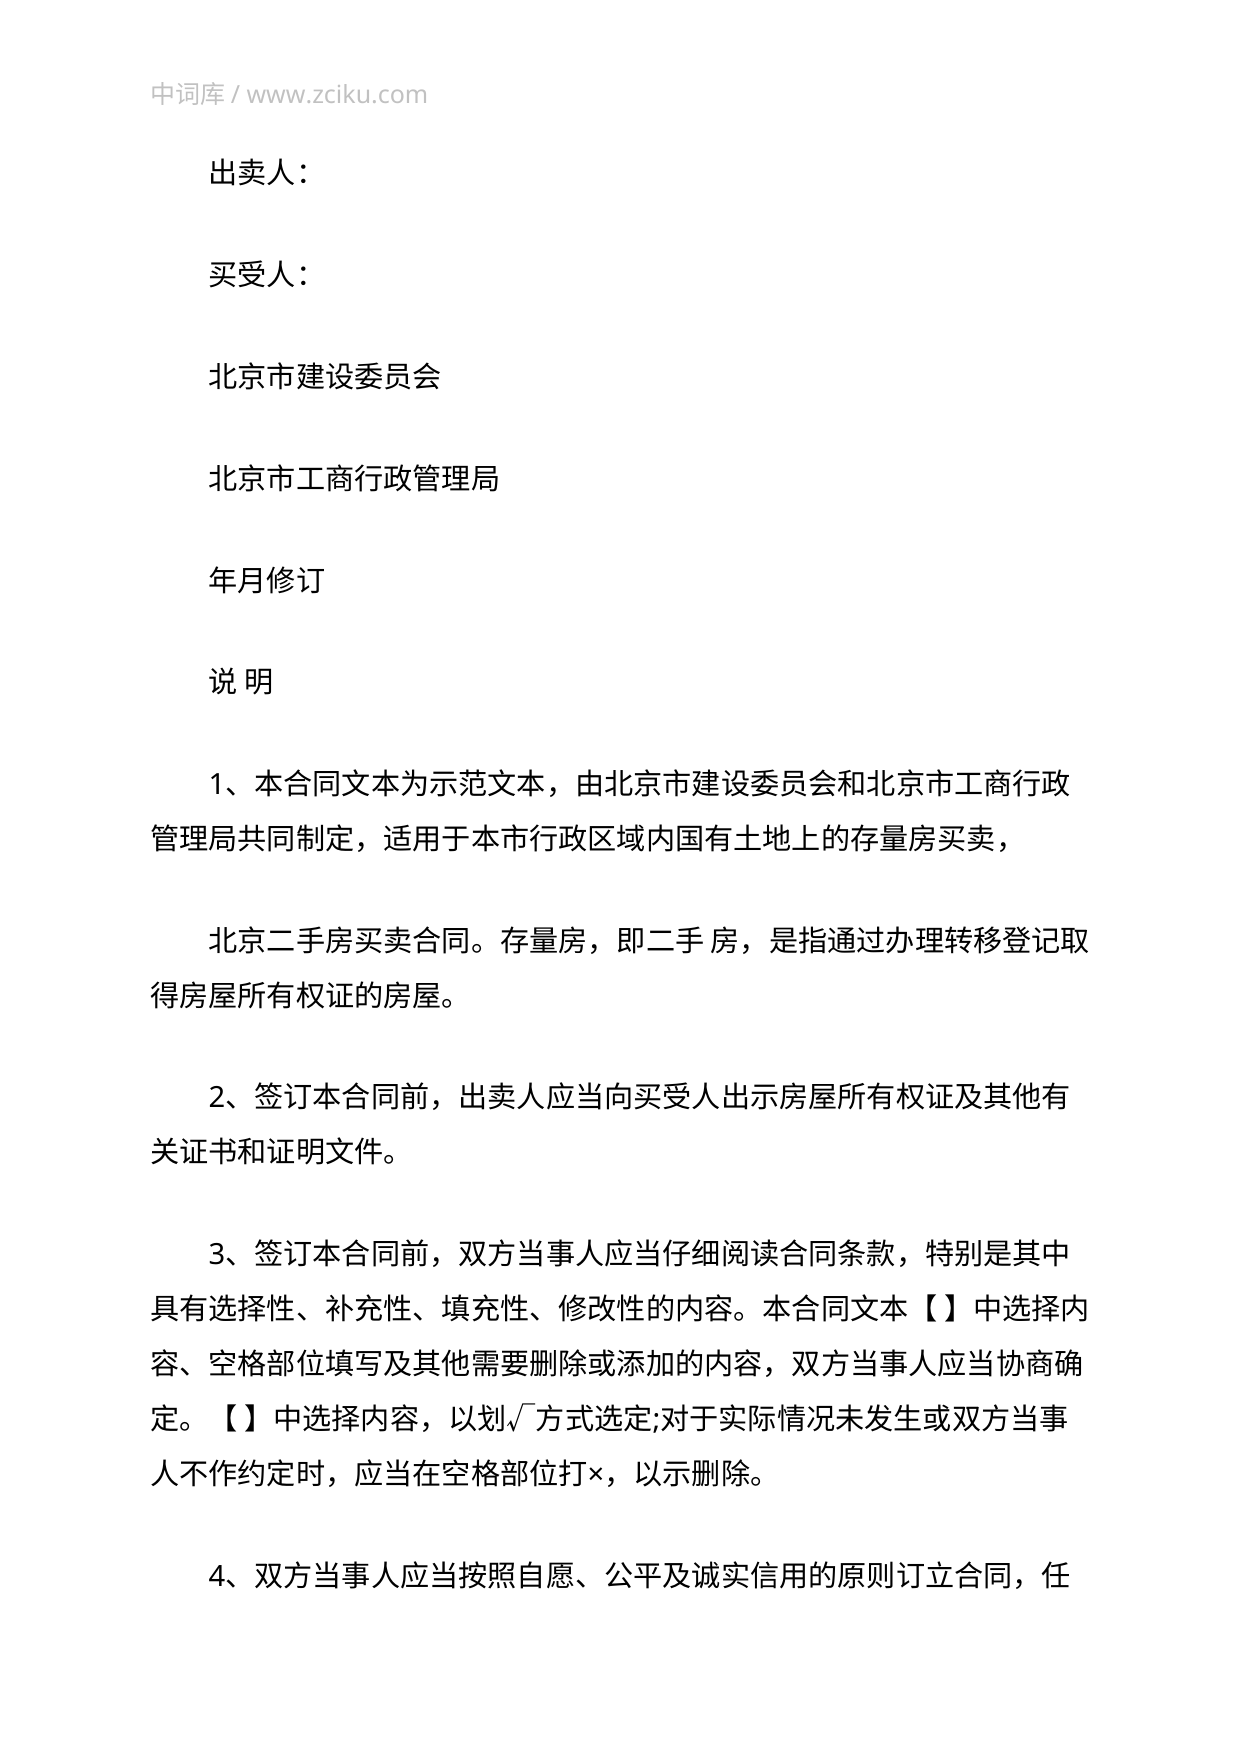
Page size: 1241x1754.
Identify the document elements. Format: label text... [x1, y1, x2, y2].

text 1、本合同文本为示范文本，由北京市建设委员会和北京市工商行政管理局共同制定，适用于本市行政区域内国有土地上的存量房买卖， [150, 761, 1090, 858]
text 买受人： [150, 252, 1090, 294]
text 3、签订本合同前，双方当事人应当仔细阅读合同条款，特别是其中具有选择性、补充性、填充性、修改性的内容。本合同文本【 】中选择内容、空格部位填写及其他需要删除或添加的内容，双方当事人应当协商确定。【 】中选择内容，以划√方式选定;对于实际情况未发生或双方当事人不作约定时，应当在空格部位打×，以示删除。 [150, 1231, 1090, 1493]
text 说 明 [150, 659, 1090, 701]
text 北京市建设委员会 [150, 353, 1090, 396]
text 出卖人： [150, 150, 1090, 192]
text 2、签订本合同前，出卖人应当向买受人出示房屋所有权证及其他有关证书和证明文件。 [150, 1074, 1090, 1171]
text 年月修订 [150, 557, 1090, 599]
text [150, 1553, 1090, 1595]
text 北京市工商行政管理局 [150, 455, 1090, 498]
text 北京二手房买卖合同。存量房，即二手 房，是指通过办理转移登记取得房屋所有权证的房屋。 [150, 917, 1090, 1014]
